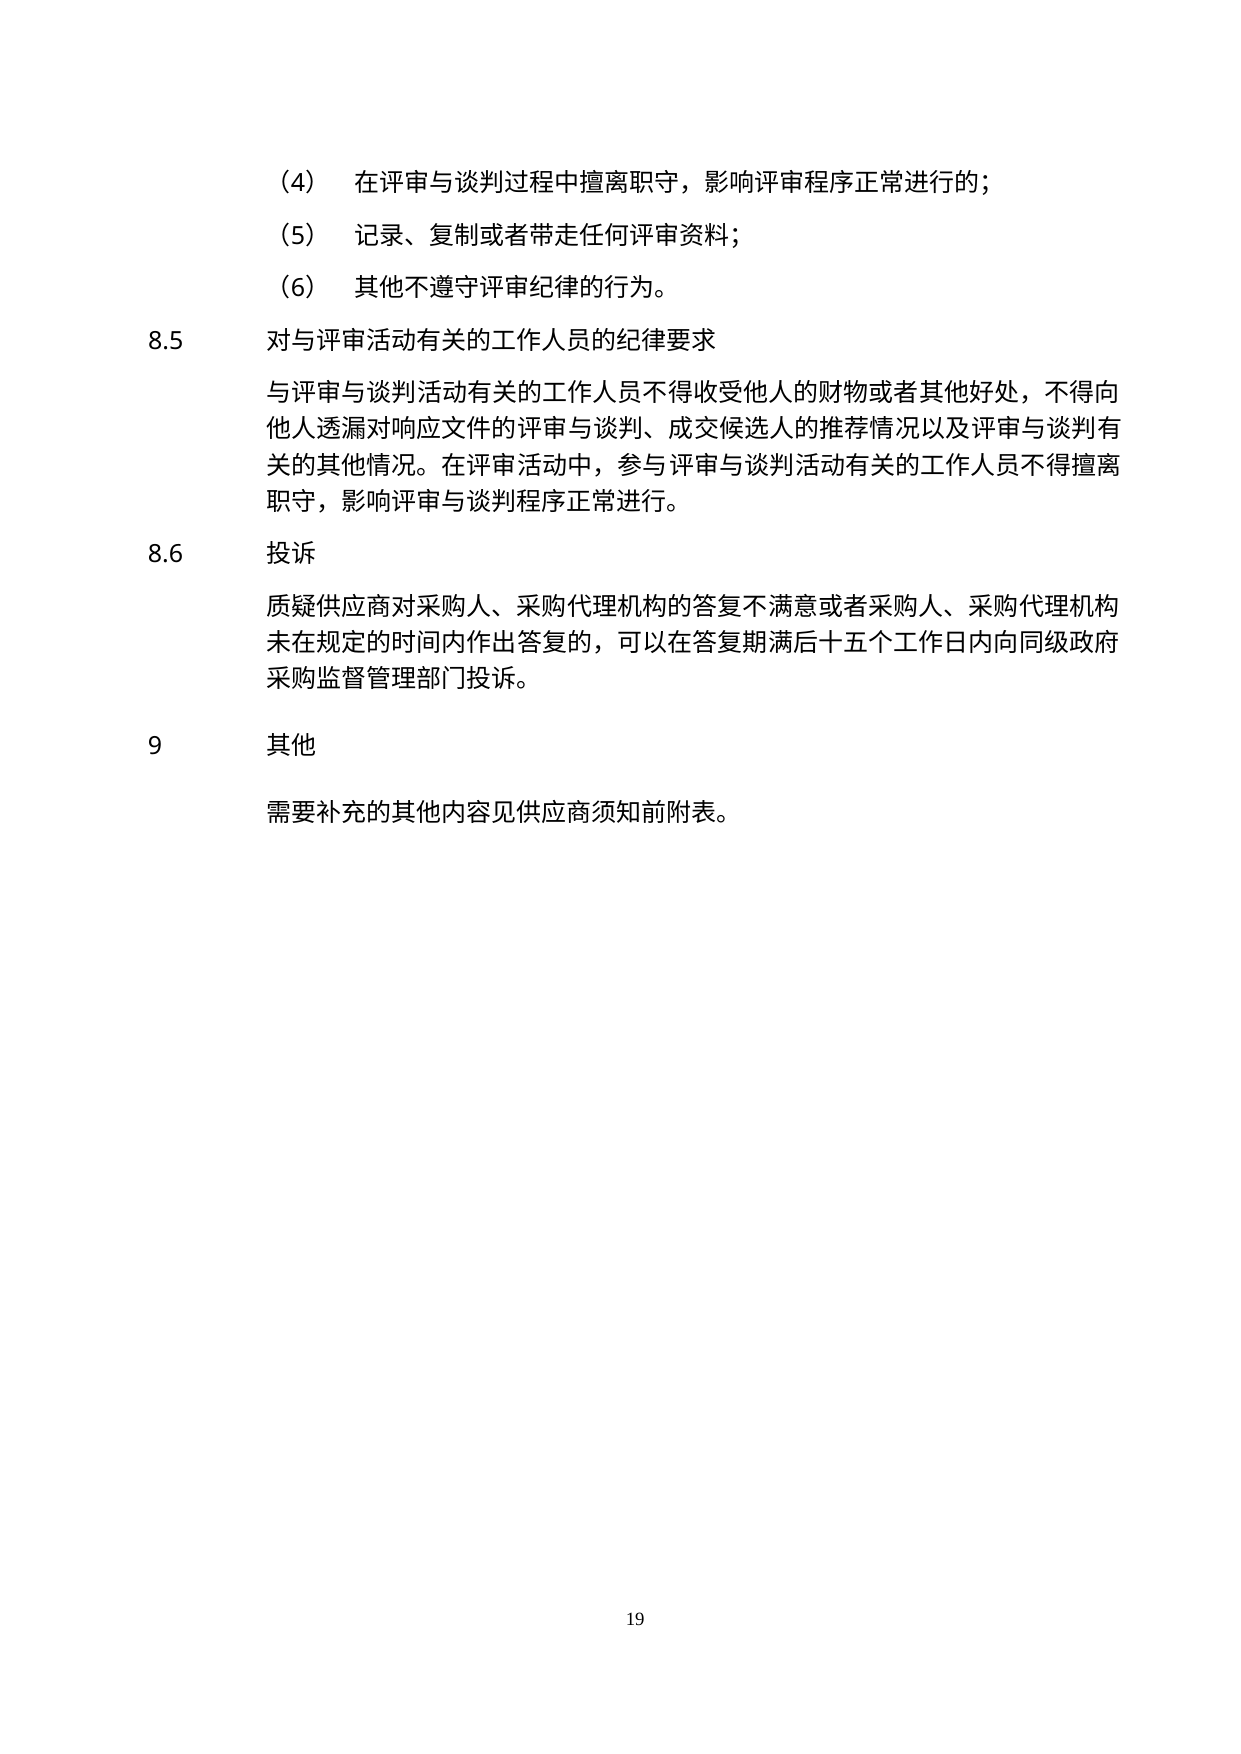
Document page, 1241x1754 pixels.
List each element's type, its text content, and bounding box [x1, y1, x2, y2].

list 其他不遵守评审纪律的行为。 [266, 268, 1122, 304]
text 与评审与谈判活动有关的工作人员不得收受他人的财物或者其他好处，不得向他人透漏对响应文件的评审与谈判、成交候选人的推荐情况以及评审与谈判有关的其他情况。在评审活动中，参与评审与谈判活动有关的工作人员不得擅离职守，影响评审与谈判程序正常进行。 [266, 373, 1122, 518]
list 其他 [148, 711, 1122, 776]
list 投诉 [148, 534, 1122, 570]
list 在评审与谈判过程中擅离职守，影响评审程序正常进行的； [266, 163, 1122, 199]
list 对与评审活动有关的工作人员的纪律要求 [148, 320, 1122, 356]
text 需要补充的其他内容见供应商须知前附表。 [266, 793, 1122, 829]
list 记录、复制或者带走任何评审资料； [266, 215, 1122, 251]
text 质疑供应商对采购人、采购代理机构的答复不满意或者采购人、采购代理机构未在规定的时间内作出答复的，可以在答复期满后十五个工作日内向同级政府采购监督管理部门投诉。 [266, 586, 1122, 695]
